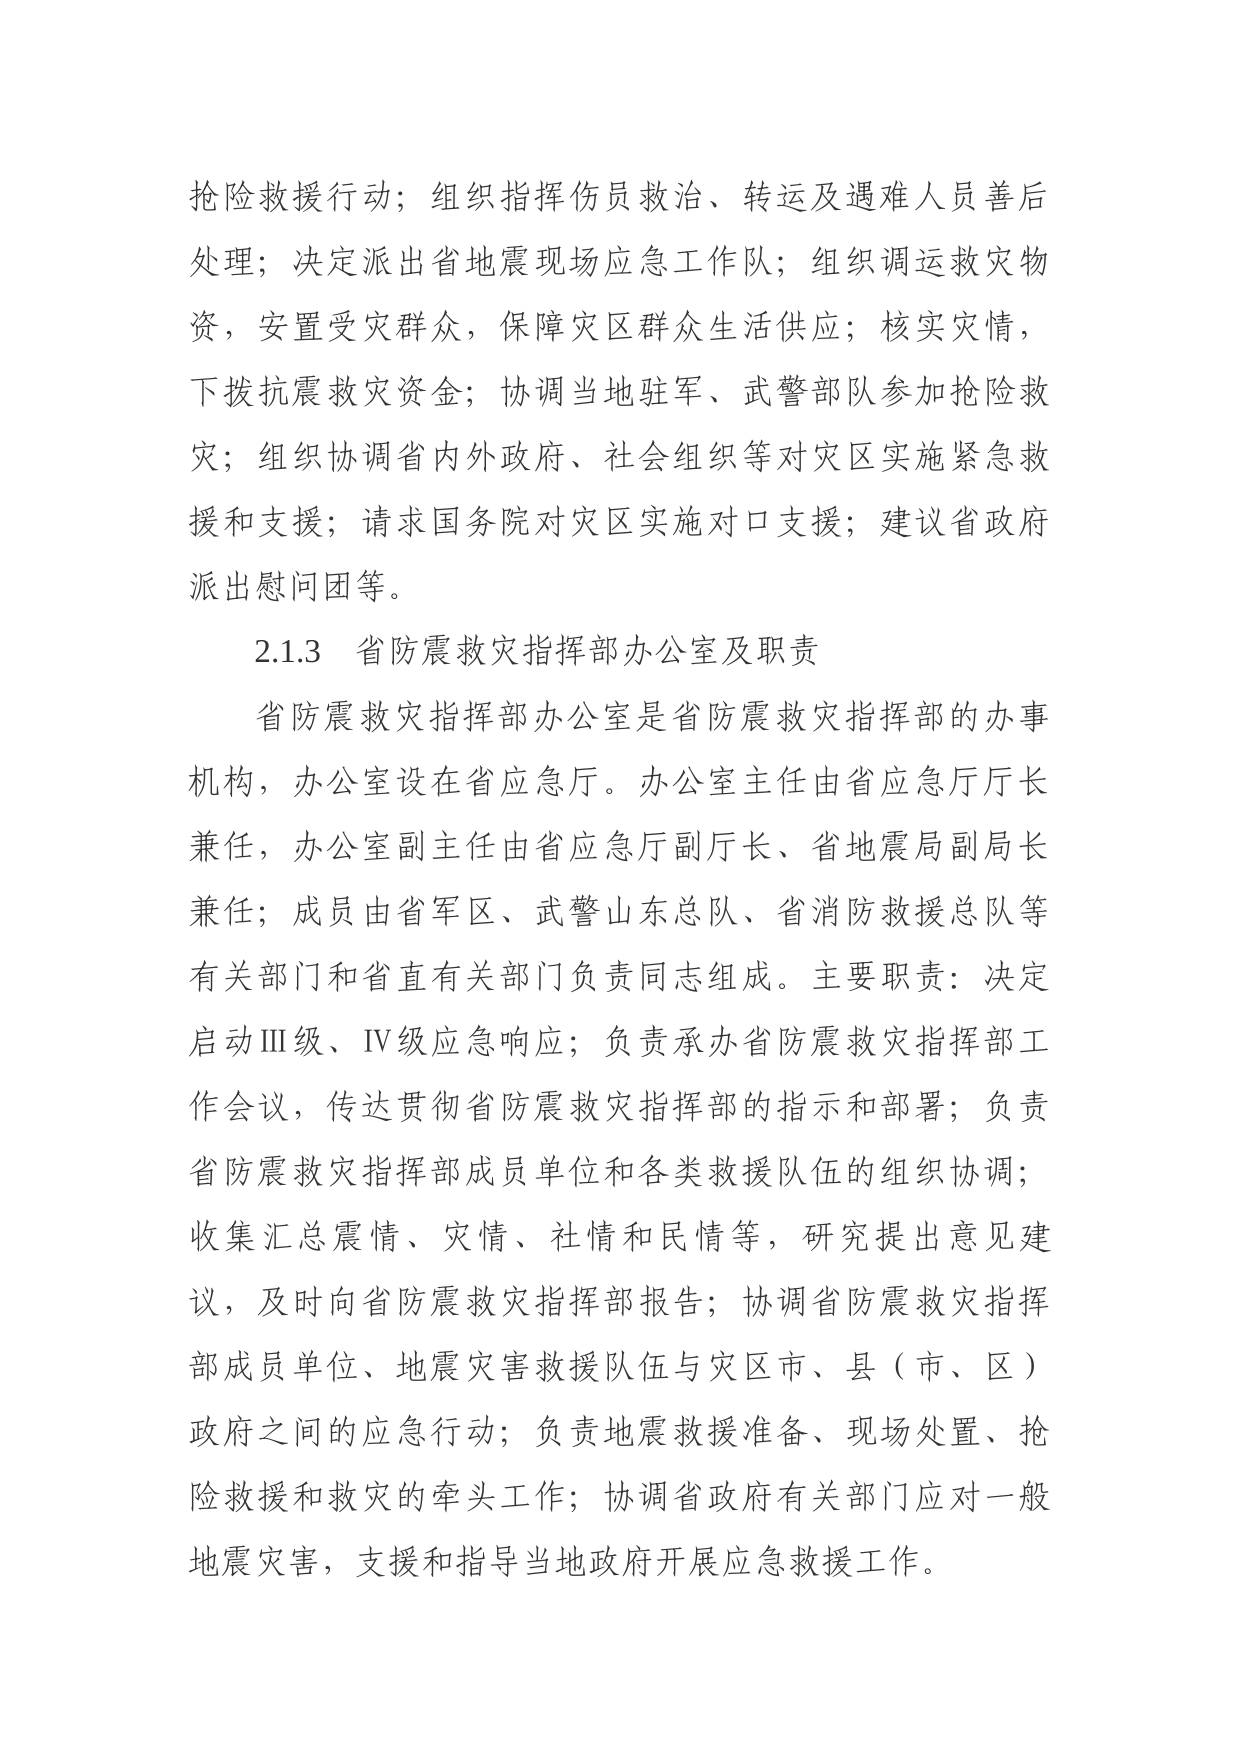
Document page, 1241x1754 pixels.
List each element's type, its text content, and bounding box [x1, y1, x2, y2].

text 省防震救灾指挥部办公室是省防震救灾指挥部的办事机构，办公室设在省应急厅。办公室主任由省应急厅厅长兼任，办公室副主任由省应急厅副厅长、省地震局副局长兼任；成员由省军区、武警山东总队、省消防救援总队等有关部门和省直有关部门负责同志组成。主要职责：决定启动Ⅲ级、Ⅳ级应急响应；负责承办省防震救灾指挥部工作会议，传达贯彻省防震救灾指挥部的指示和部署；负责省防震救灾指挥部成员单位和各类救援队伍的组织协调；收集汇总震情、灾情、社情和民情等，研究提出意见建议，及时向省防震救灾指挥部报告；协调省防震救灾指挥部成员单位、地震灾害救援队伍与灾区市、县（市、区）政府之间的应急行动；负责地震救援准备、现场处置、抢险救援和救灾的牵头工作；协调省政府有关部门应对一般地震灾害，支援和指导当地政府开展应急救援工作。 [187, 682, 1053, 1592]
text 2.1.3 省防震救灾指挥部办公室及职责 [187, 617, 1053, 682]
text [187, 162, 1053, 617]
